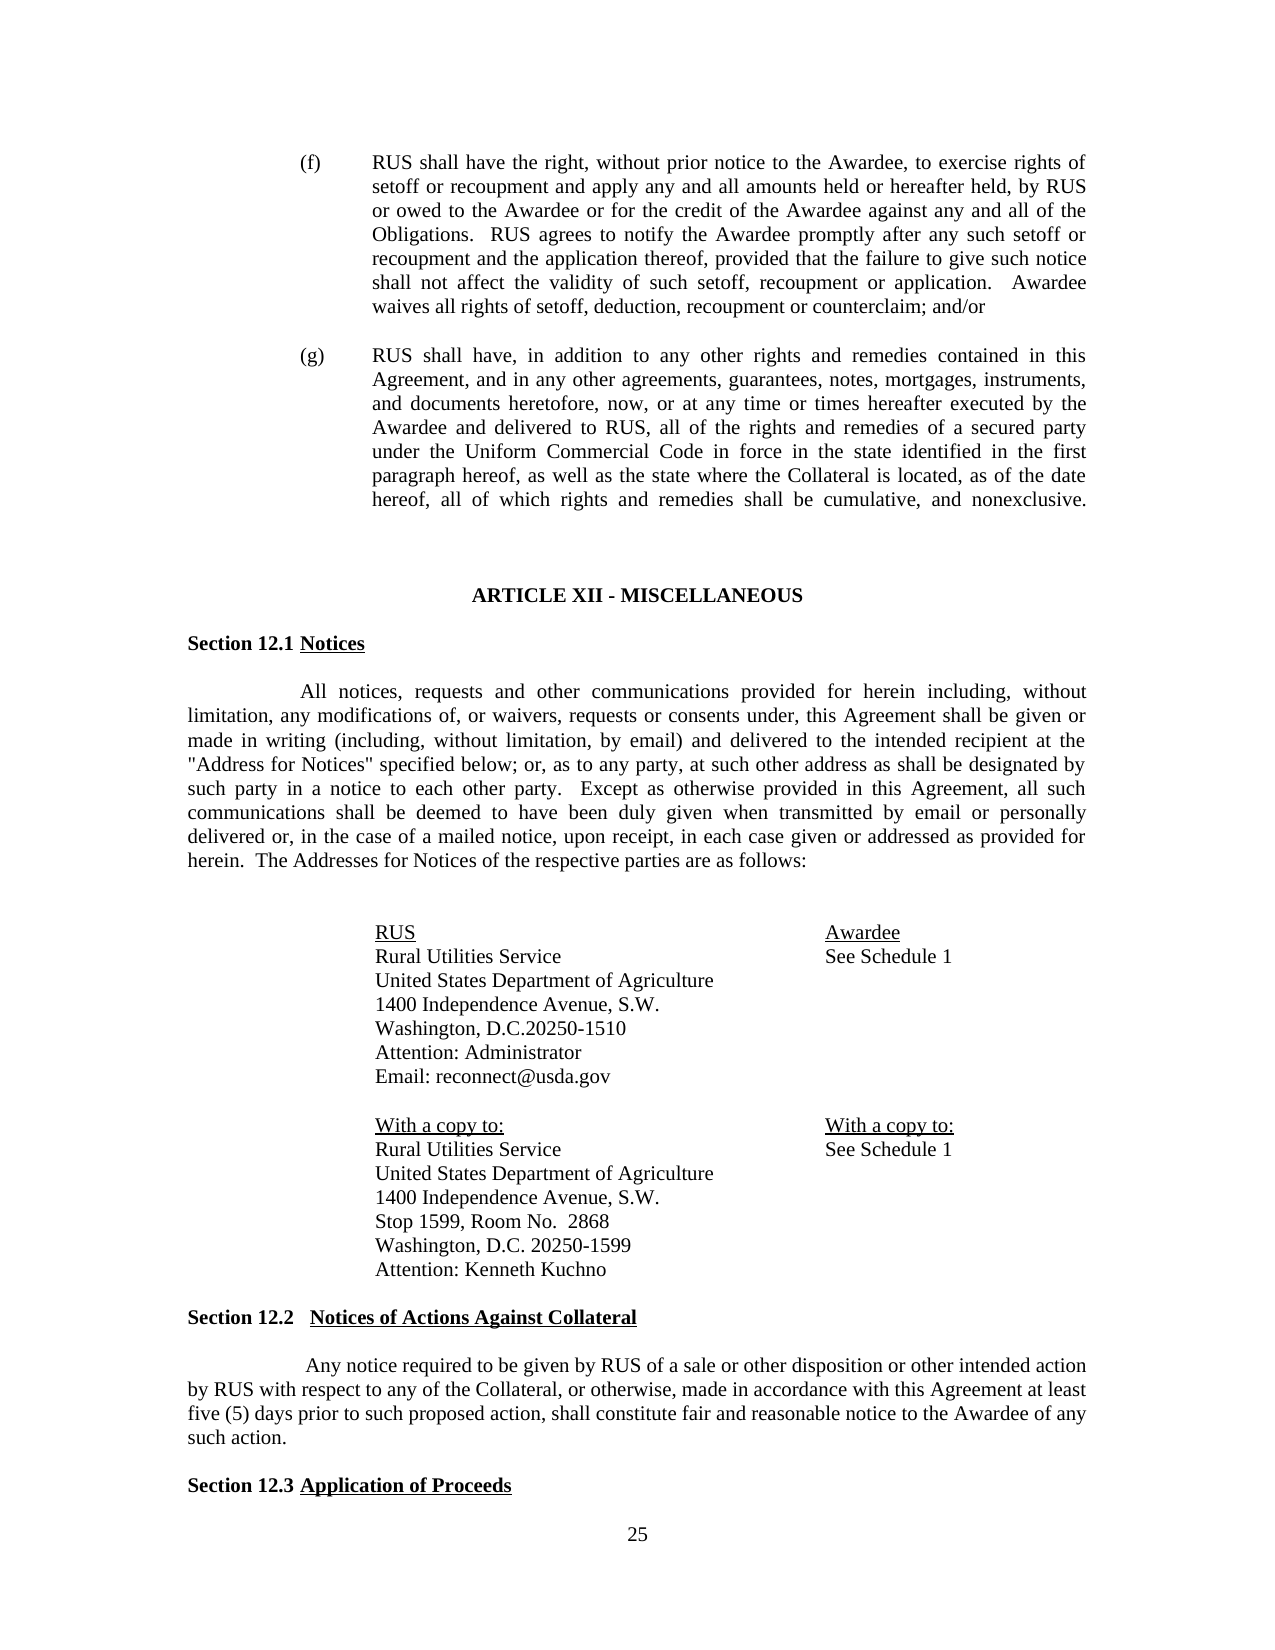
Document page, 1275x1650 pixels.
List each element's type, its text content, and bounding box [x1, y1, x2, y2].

list 1400 Independence Avenue, S.W. [187, 992, 1087, 1016]
list Washington, D.C. 20250-1599 [187, 1233, 1087, 1257]
list Section 12.2 Notices of Actions Against Collateral [187, 1305, 1087, 1329]
list Attention: Administrator [375, 1040, 1087, 1064]
list Washington, D.C.20250-1510 [187, 1016, 1087, 1040]
list Any notice required to be given by RUS of a sale or other disposition or other intended action by RUS with respect to any of the Collateral, or otherwise, made in accordance with this Agreement at least five (5) days prior to such proposed action, shall constitute fair and reasonable notice to the Awardee of any such action. [187, 1353, 1087, 1449]
list RUS Awardee [187, 920, 1087, 944]
list (g) RUS shall have, in addition to any other rights and remedies contained in this Agreement, and in any other agreements, guarantees, notes, mortgages, instruments, and documents heretofore, now, or at any time or times hereafter executed by the Awardee and delivered to RUS, all of the rights and remedies of a secured party under the Uniform Commercial Code in force in the state identified in the first paragraph hereof, as well as the state where the Collateral is located, as of the date hereof, all of which rights and remedies shall be cumulative, and nonexclusive. [300, 342, 1087, 535]
list 1400 Independence Avenue, S.W. [187, 1185, 1087, 1209]
list ARTICLE XII - MISCELLANEOUS [187, 583, 1087, 607]
list Rural Utilities Service See Schedule 1 [187, 1137, 1087, 1161]
list Section 12.3 Application of Proceeds [187, 1473, 1087, 1497]
list Attention: Kenneth Kuchno [187, 1257, 1087, 1281]
list Rural Utilities Service See Schedule 1 United States Department of Agriculture [187, 944, 1087, 992]
list All notices, requests and other communications provided for herein including, without limitation, any modifications of, or waivers, requests or consents under, this Agreement shall be given or made in writing (including, without limitation, by email) and delivered to the intended recipient at the "Address for Notices" specified below; or, as to any party, at such other address as shall be designated by such party in a notice to each other party. Except as otherwise provided in this Agreement, all such communications shall be deemed to have been duly given when transmitted by email or personally delivered or, in the case of a mailed notice, upon receipt, in each case given or addressed as provided for herein. The Addresses for Notices of the respective parties are as follows: [187, 679, 1087, 872]
list United States Department of Agriculture [187, 1161, 1087, 1185]
list Section 12.1 Notices [112, 631, 1087, 655]
list Stop 1599, Room No. 2868 [187, 1209, 1087, 1233]
list (f) RUS shall have the right, without prior notice to the Awardee, to exercise rights of setoff or recoupment and apply any and all amounts held or hereafter held, by RUS or owed to the Awardee or for the credit of the Awardee against any and all of the Obligations. RUS agrees to notify the Awardee promptly after any such setoff or recoupment and the application thereof, provided that the failure to give such notice shall not affect the validity of such setoff, recoupment or application. Awardee waives all rights of setoff, deduction, recoupment or counterclaim; and/or [300, 150, 1087, 318]
list Email: reconnect@usda.gov [375, 1064, 1087, 1088]
list With a copy to: With a copy to: [187, 1112, 1087, 1137]
